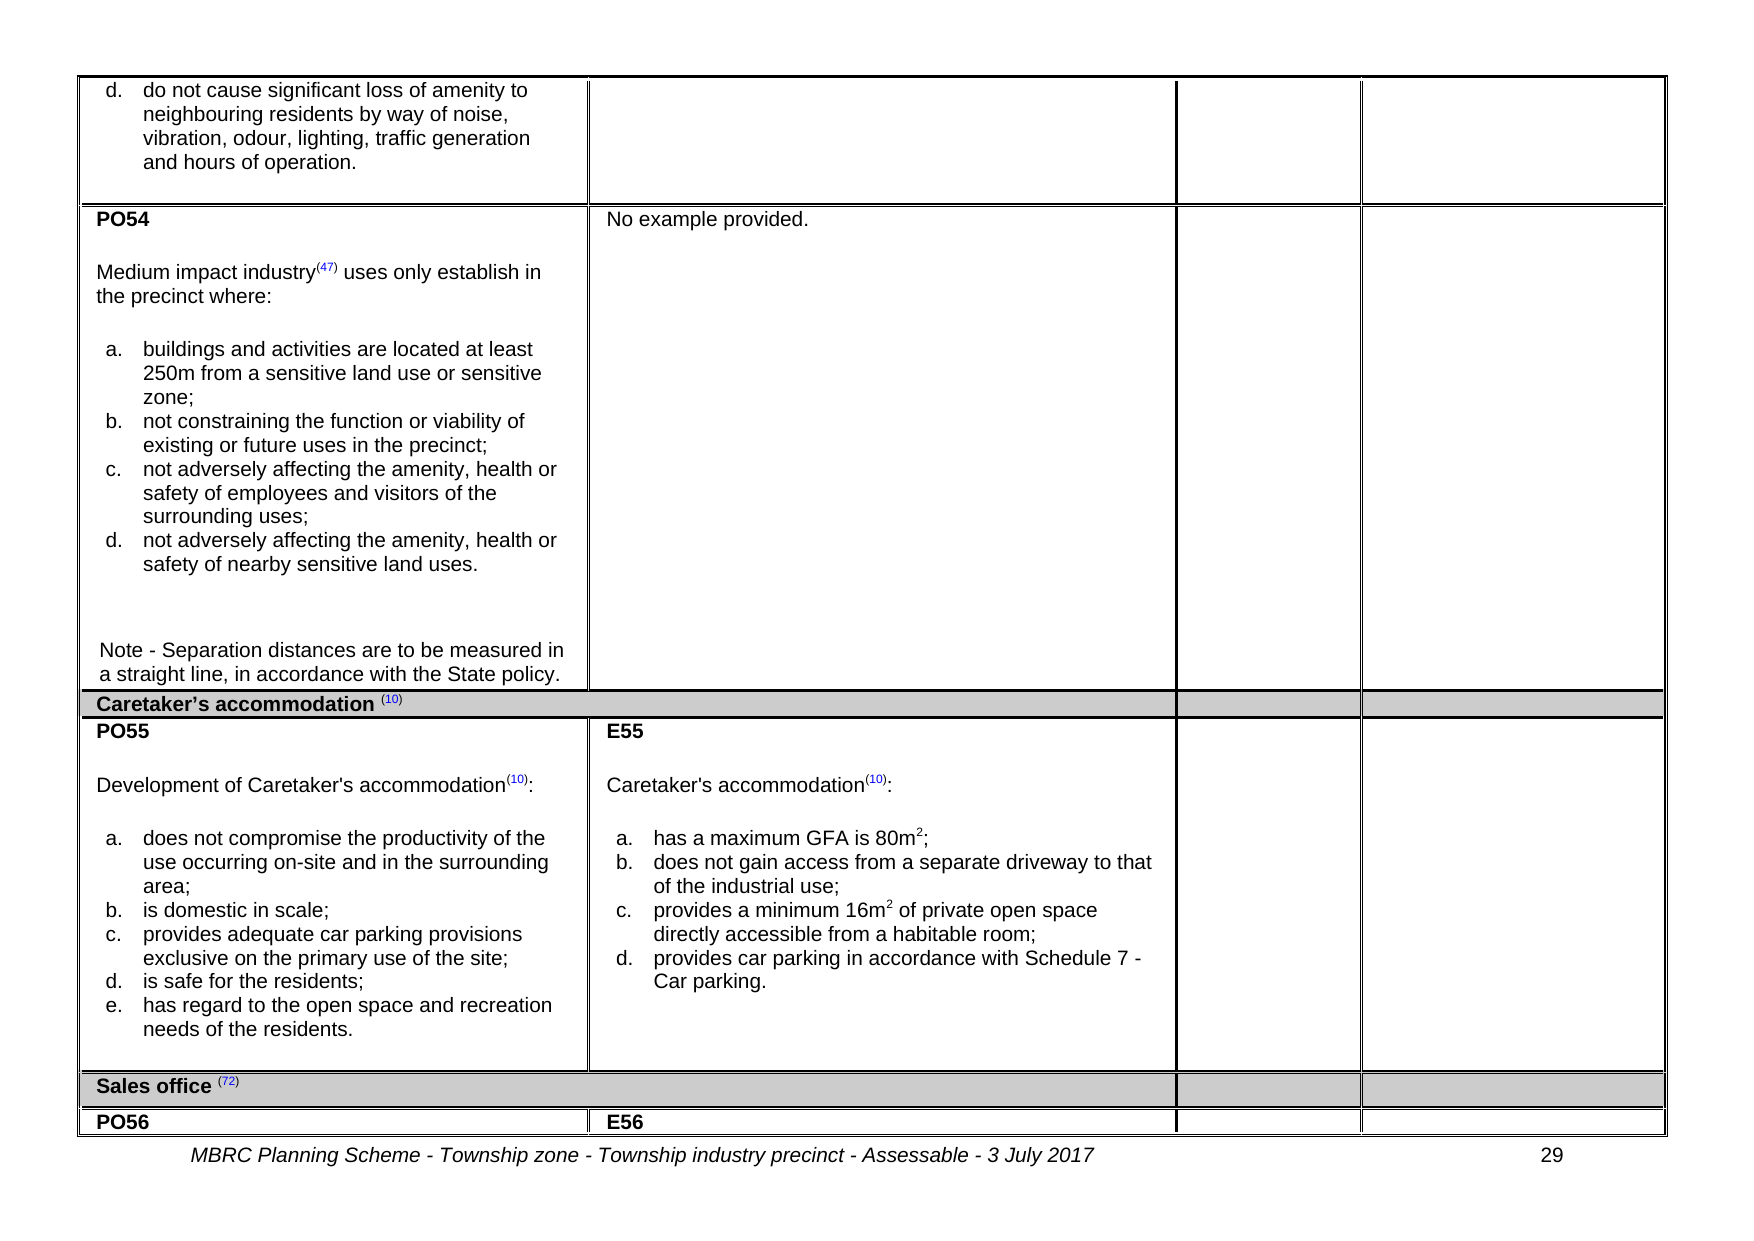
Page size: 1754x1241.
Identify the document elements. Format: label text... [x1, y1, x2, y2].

table_cell Sales office (72) [80, 1070, 1175, 1106]
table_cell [80, 78, 588, 203]
table_cell [1176, 1110, 1362, 1133]
table_cell [1176, 78, 1362, 203]
table_cell [1363, 1070, 1665, 1106]
table_cell [1363, 689, 1664, 716]
table_cell [1178, 692, 1360, 716]
table_cell PO54 Medium impact industry(47) uses only establish in the precinct where: buildings and activities are located at least 250m from a sensitive land use or sensitive zone; not constraining the function or viability of existing or future uses in the precinct; not adversely affecting the amenity, health or safety of employees and visitors of the surrounding uses; not adversely affecting the amenity, health or safety of nearby sensitive land uses. [80, 203, 587, 689]
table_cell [589, 1110, 1176, 1133]
table_cell [1178, 1074, 1360, 1106]
table_cell [1178, 207, 1360, 689]
table_cell E55 Caretaker's accommodation(10): has a maximum GFA is 80m2; does not gain access from a separate driveway to that of the industrial use; provides a minimum 16m2 of private open space directly accessible from a habitable room; provides car parking in accordance with Schedule 7 - Car parking. [590, 719, 1175, 1070]
table_cell [1178, 719, 1360, 1070]
table_cell [1362, 78, 1664, 203]
table_cell [1363, 716, 1664, 1070]
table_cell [80, 1106, 588, 1133]
table_cell PO55 Development of Caretaker's accommodation(10): does not compromise the productivity of the use occurring on-site and in the surrounding area; is domestic in scale; provides adequate car parking provisions exclusive on the primary use of the site; is safe for the residents; has regard to the open space and recreation needs of the residents. [80, 716, 587, 1070]
table_cell Caretaker’s accommodation (10) [80, 689, 1175, 716]
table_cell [589, 78, 1176, 203]
table_cell [1363, 203, 1665, 689]
table_cell [1362, 1106, 1665, 1133]
table_cell No example provided. [590, 207, 1175, 689]
